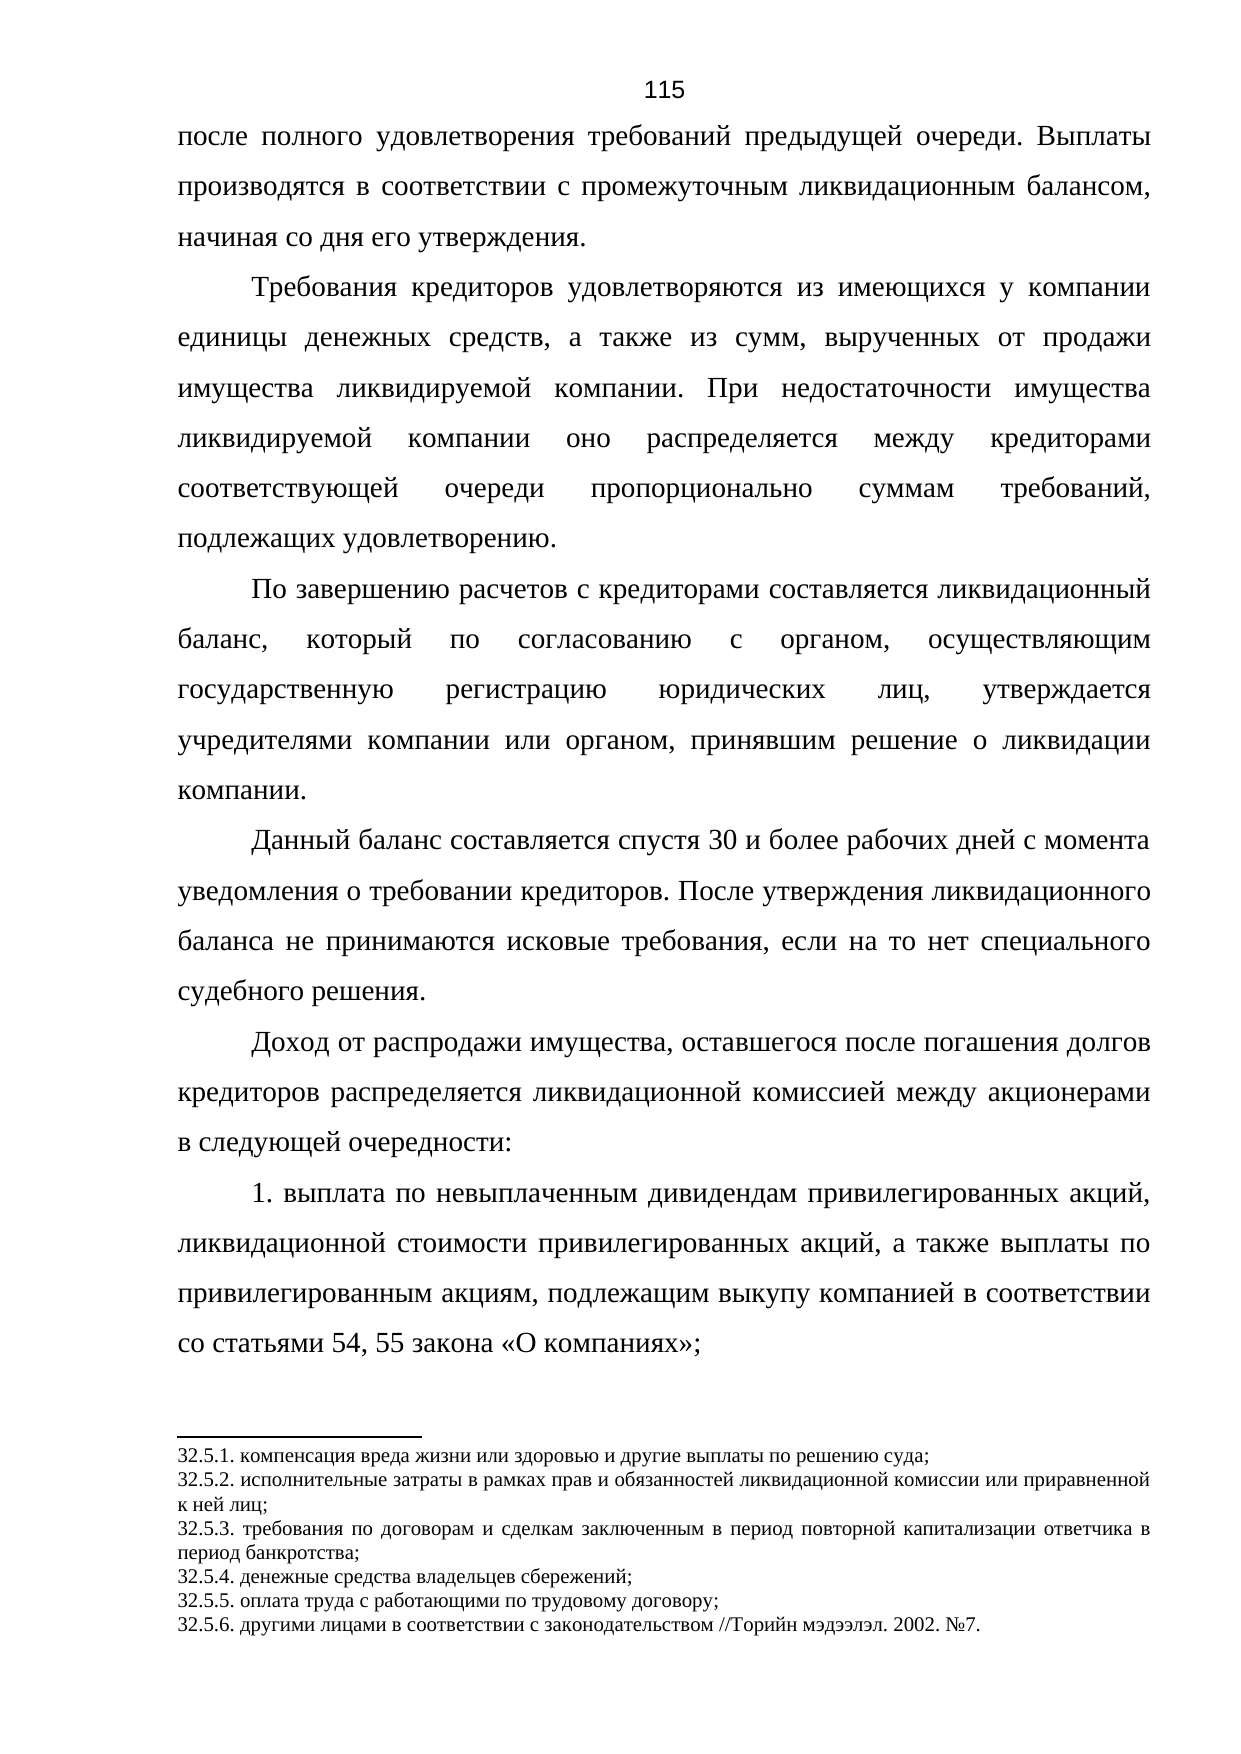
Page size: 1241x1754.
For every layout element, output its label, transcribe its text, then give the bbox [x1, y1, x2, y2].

text 1. выплата по невыплаченным дивидендам привилегированных акций, ликвидационной стоимости привилегированных акций, а также выплаты по привилегированным акциям, подлежащим выкупу компанией в соответствии со статьями 54, 55 закона «О компаниях»; [177, 1175, 1152, 1359]
text По завершению расчетов с кредиторами составляется ликвидационный баланс, который по согласованию с органом, осуществляющим государственную регистрацию юридических лиц, утверждается учредителями компании или органом, принявшим решение о ликвидации компании. [177, 571, 1152, 806]
text Доход от распродажи имущества, оставшегося после погашения долгов кредиторов распределяется ликвидационной комиссией между акционерами в следующей очередности: [177, 1024, 1152, 1158]
text Данный баланс составляется спустя 30 и более рабочих дней с момента уведомления о требовании кредиторов. После утверждения ликвидационного баланса не принимаются исковые требования, если на то нет специального судебного решения. [177, 822, 1152, 1007]
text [177, 118, 1152, 252]
text Требования кредиторов удовлетворяются из имеющихся у компании единицы денежных средств, а также из сумм, вырученных от продажи имущества ликвидируемой компании. При недостаточности имущества ликвидируемой компании оно распределяется между кредиторами соответствующей очереди пропорционально суммам требований, подлежащих удовлетворению. [177, 269, 1152, 554]
